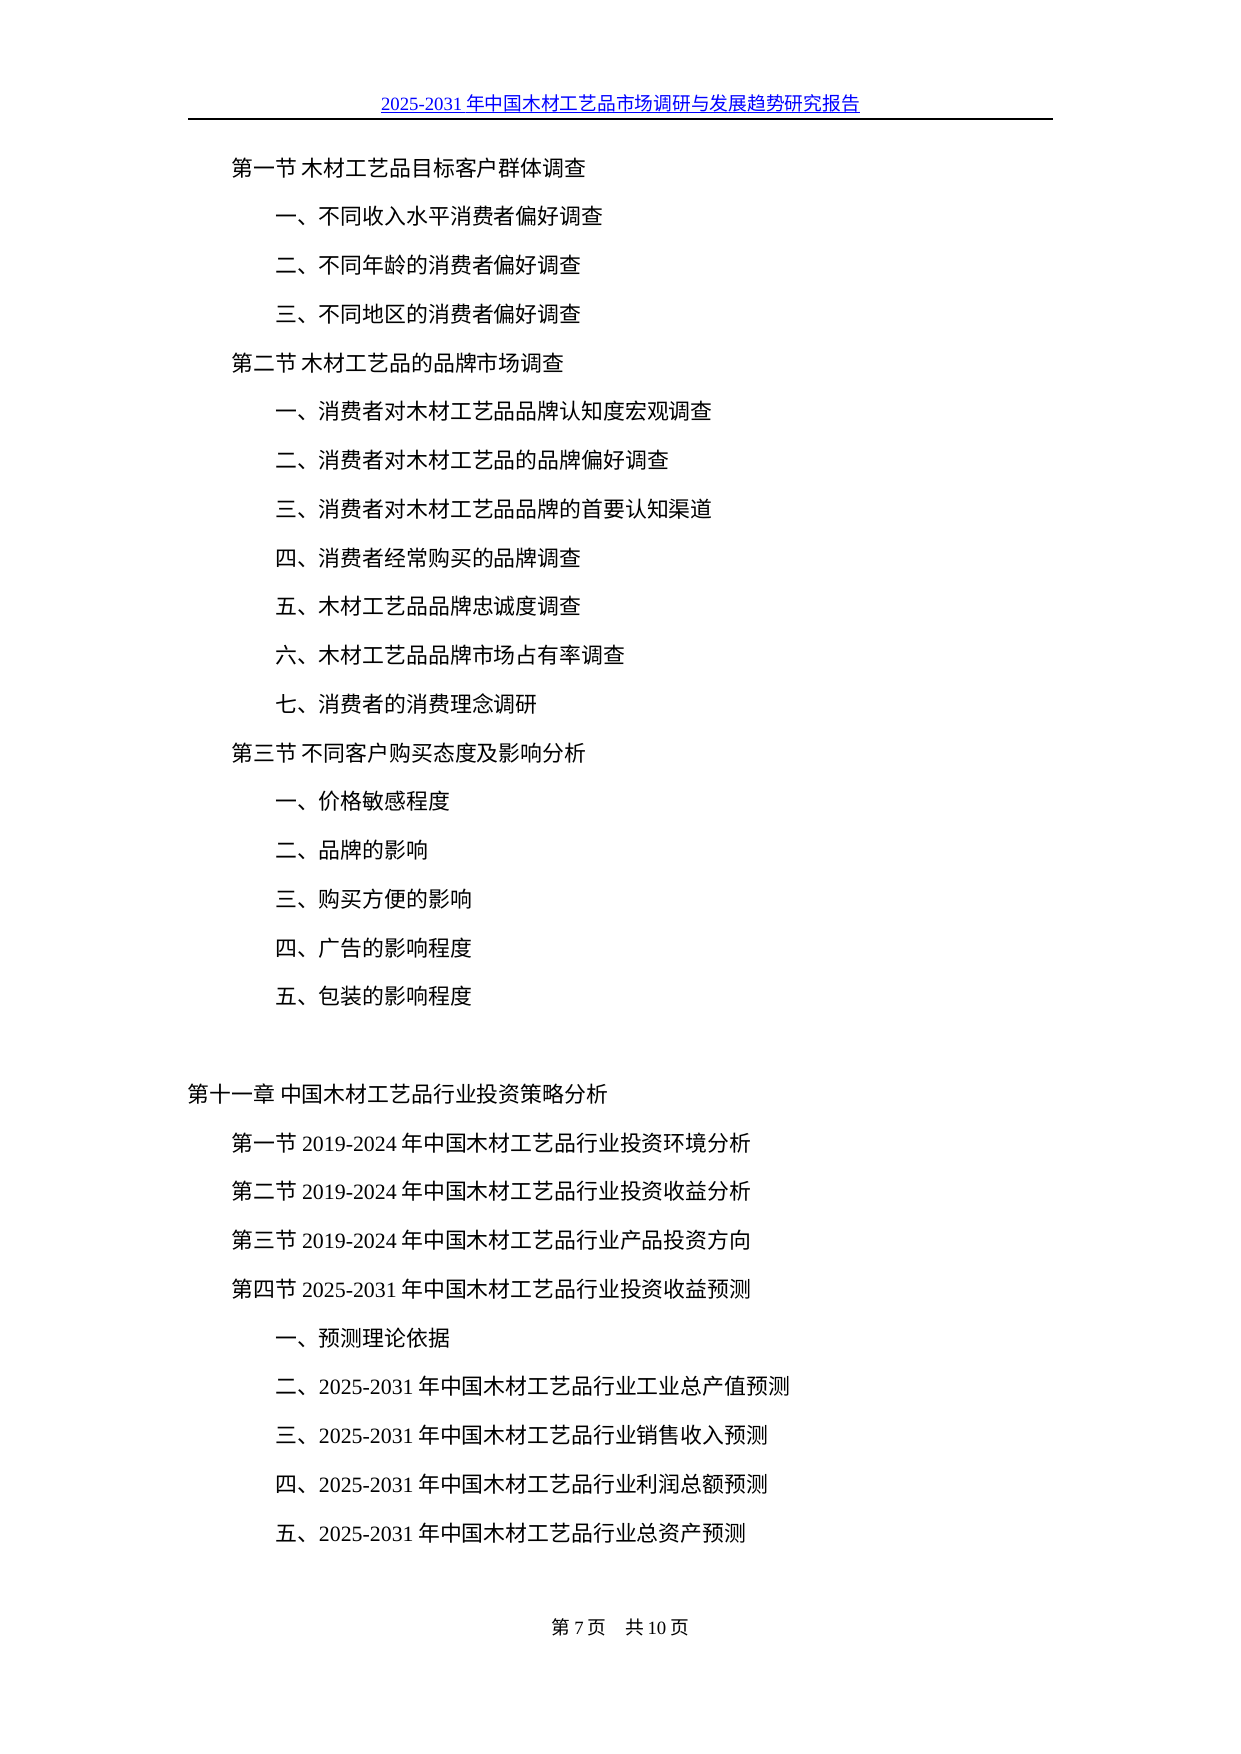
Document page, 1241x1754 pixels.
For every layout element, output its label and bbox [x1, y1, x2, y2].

text [187, 150, 1053, 1548]
